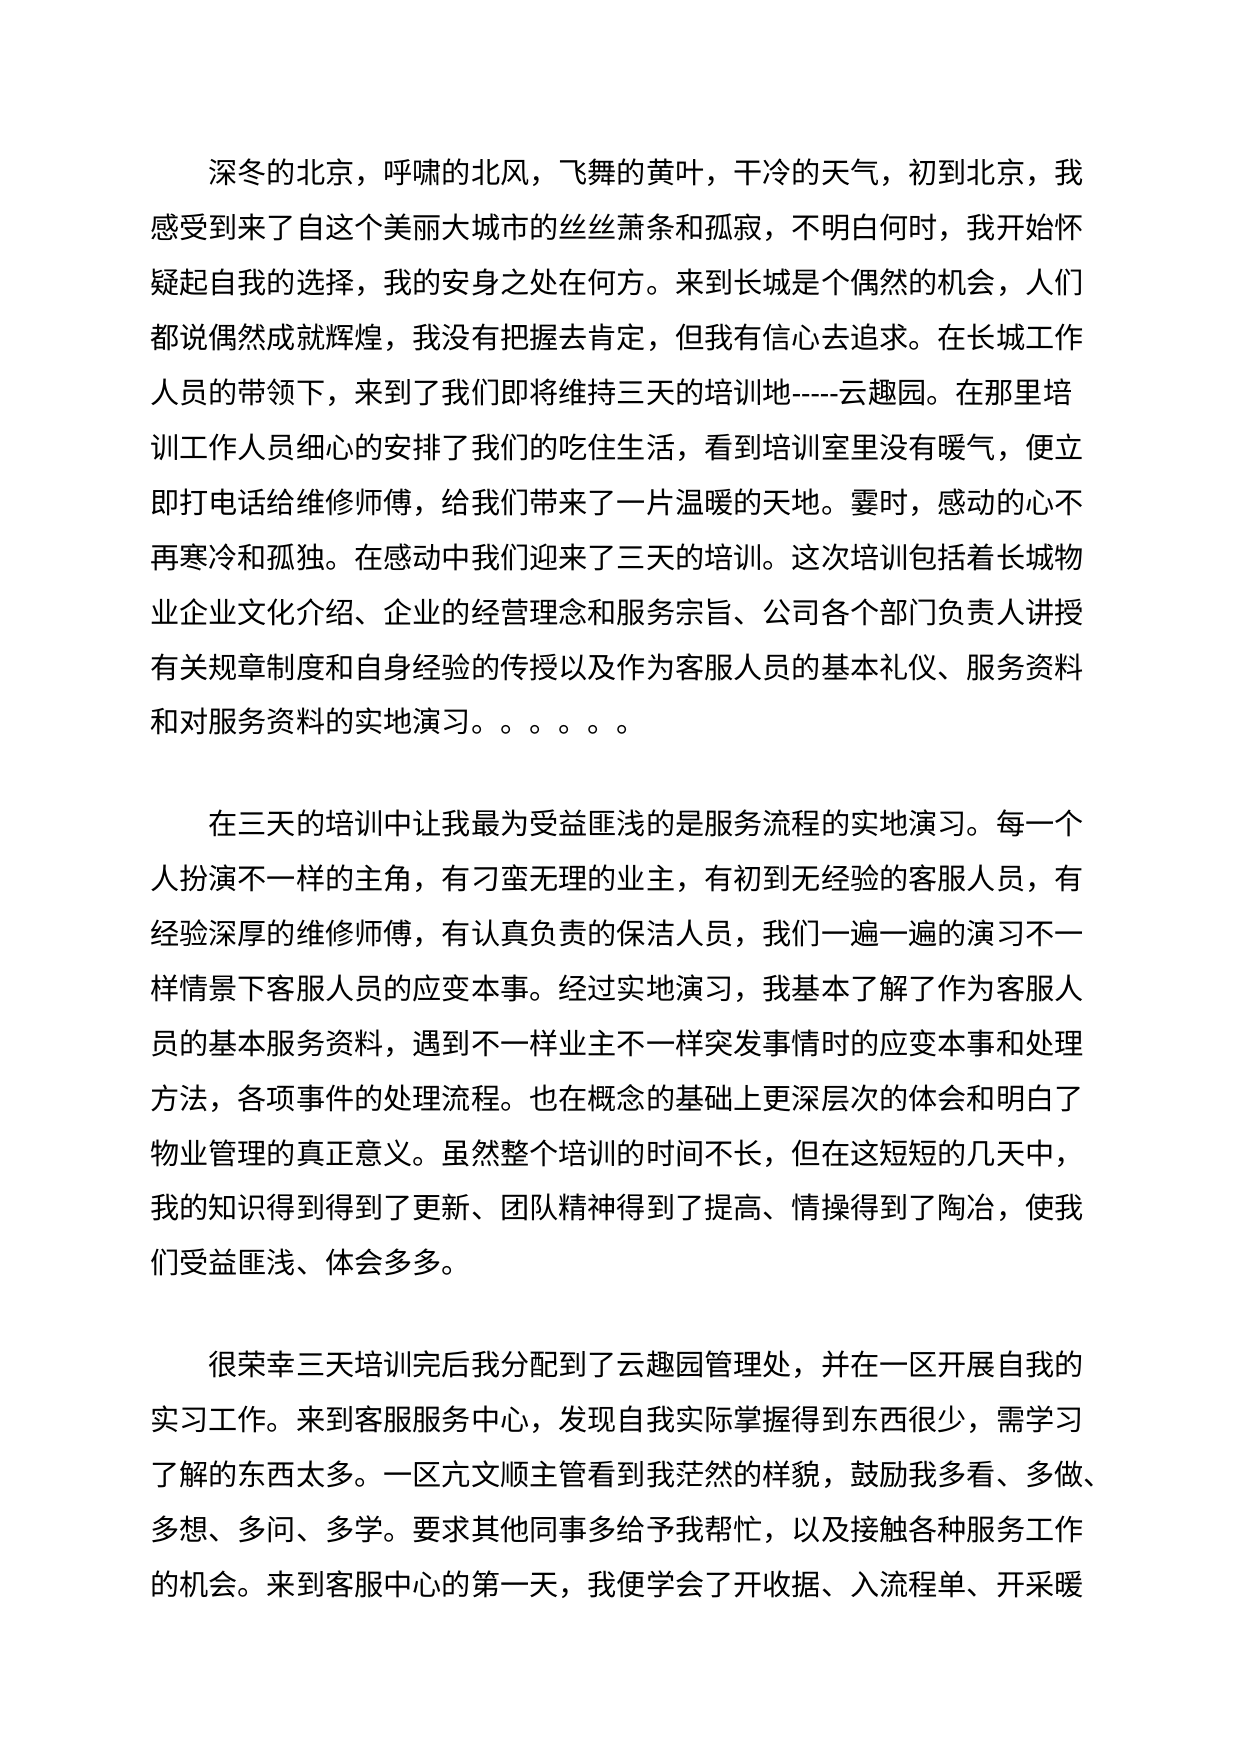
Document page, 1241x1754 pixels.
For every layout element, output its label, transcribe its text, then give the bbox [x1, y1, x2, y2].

text 深冬的北京，呼啸的北风，飞舞的黄叶，干冷的天气，初到北京，我感受到来了自这个美丽大城市的丝丝萧条和孤寂，不明白何时，我开始怀疑起自我的选择，我的安身之处在何方。来到长城是个偶然的机会，人们都说偶然成就辉煌，我没有把握去肯定，但我有信心去追求。在长城工作人员的带领下，来到了我们即将维持三天的培训地-----云趣园。在那里培训工作人员细心的安排了我们的吃住生活，看到培训室里没有暖气，便立即打电话给维修师傅，给我们带来了一片温暖的天地。霎时，感动的心不再寒冷和孤独。在感动中我们迎来了三天的培训。这次培训包括着长城物业企业文化介绍、企业的经营理念和服务宗旨、公司各个部门负责人讲授有关规章制度和自身经验的传授以及作为客服人员的基本礼仪、服务资料和对服务资料的实地演习。。。。。。 [150, 150, 1090, 741]
text 在三天的培训中让我最为受益匪浅的是服务流程的实地演习。每一个人扮演不一样的主角，有刁蛮无理的业主，有初到无经验的客服人员，有经验深厚的维修师傅，有认真负责的保洁人员，我们一遍一遍的演习不一样情景下客服人员的应变本事。经过实地演习，我基本了解了作为客服人员的基本服务资料，遇到不一样业主不一样突发事情时的应变本事和处理方法，各项事件的处理流程。也在概念的基础上更深层次的体会和明白了物业管理的真正意义。虽然整个培训的时间不长，但在这短短的几天中，我的知识得到得到了更新、团队精神得到了提高、情操得到了陶冶，使我们受益匪浅、体会多多。 [150, 801, 1090, 1282]
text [150, 1342, 1090, 1604]
